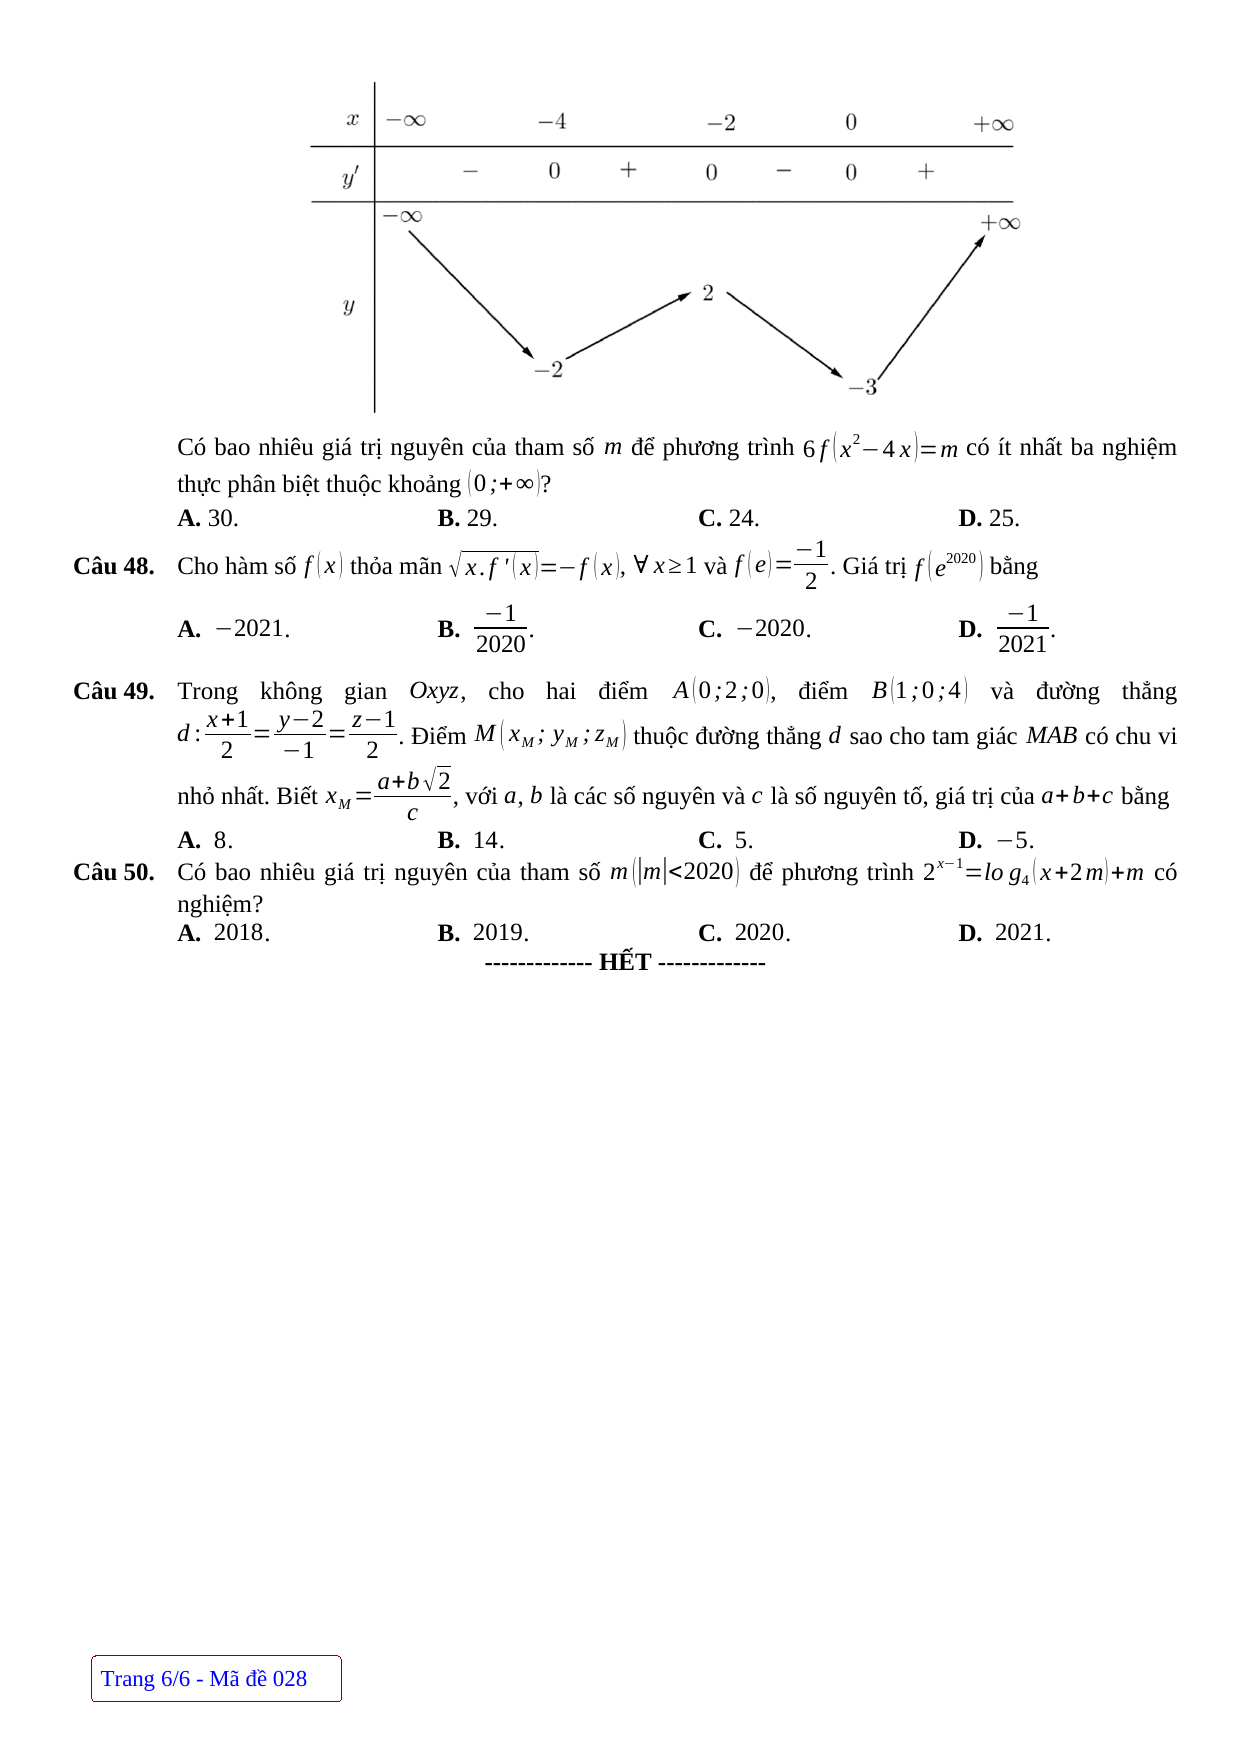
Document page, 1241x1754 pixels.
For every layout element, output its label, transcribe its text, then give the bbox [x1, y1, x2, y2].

text Câu 48. Cho hàm số thỏa mãn , và . Giá trị bằng [73, 536, 1178, 595]
text A. 30. B. 29. C. 24. D. 25. [73, 503, 1178, 532]
text Câu 49. Trong không gian , cho hai điểm , điểm và đường thẳng . Điểm thuộc đường thẳng sao cho tam giác có chu vi nhỏ nhất. Biết , với , là các số nguyên và là số nguyên tố, giá trị của bằng [73, 675, 1178, 826]
text A. . B. . C. . D. . [73, 599, 1178, 658]
text Có bao nhiêu giá trị nguyên của tham số để phương trình có ít nhất ba nghiệm thực phân biệt thuộc khoảng ? [177, 429, 1178, 499]
text ------------- HẾT ------------- [73, 947, 1178, 976]
text A. . B. . C. . D. . [73, 826, 1178, 854]
picture [305, 70, 1050, 425]
text Câu 50. Có bao nhiêu giá trị nguyên của tham số để phương trình có nghiệm? [73, 854, 1178, 918]
text A. . B. . C. . D. . [73, 918, 1178, 947]
